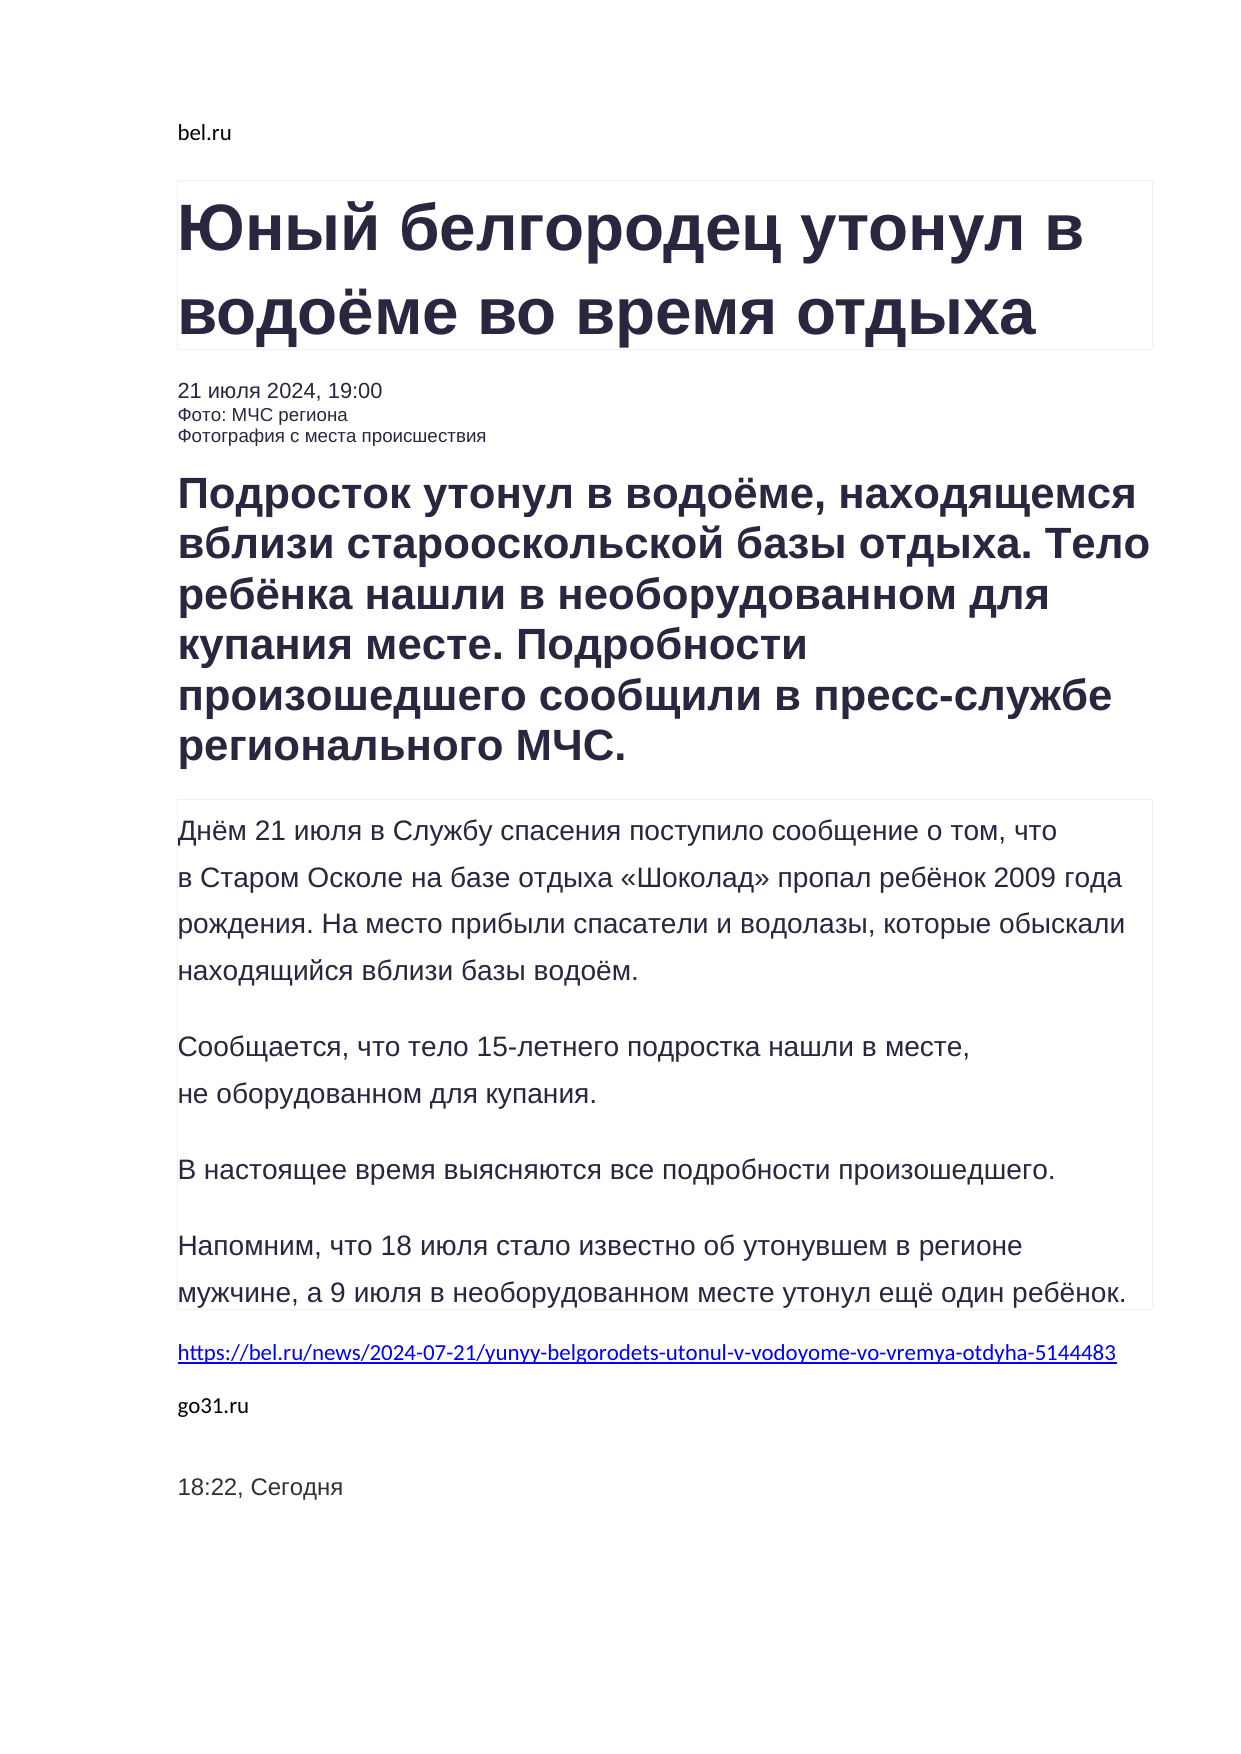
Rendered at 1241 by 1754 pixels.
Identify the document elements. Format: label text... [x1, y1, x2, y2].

text Фото: МЧС региона [177, 404, 1152, 425]
text bel.ru [177, 118, 1152, 146]
text Юный белгородец утонул в водоёме во время отдыха [178, 181, 1152, 349]
text Сообщается, что тело 15-летнего подростка нашли в месте, не оборудованном для купания. [178, 1015, 1152, 1109]
text 21 июля 2024, 19:00 [177, 378, 1152, 404]
text Фотография с места происшествия [177, 425, 1152, 447]
text Напомним, что 18 июля стало известно об утонувшем в регионе мужчине, а 9 июля в необорудованном месте утонул ещё один ребёнок. [178, 1214, 1152, 1309]
text go31.ru [177, 1391, 1152, 1419]
text Подросток утонул в водоёме, находящемся вблизи старооскольской базы отдыха. Тело ребёнка нашли в необорудованном для купания месте. Подробности произошедшего сообщили в пресс-службе регионального МЧС. [177, 468, 1152, 769]
text https://bel.ru/news/2024-07-21/yunyy-belgorodets-utonul-v-vodoyome-vo-vremya-otdyha-5144483 [177, 1338, 1152, 1366]
text Днём 21 июля в Службу спасения поступило сообщение о том, что в Старом Осколе на базе отдыха «Шоколад» пропал ребёнок 2009 года рождения. На место прибыли спасатели и водолазы, которые обыскали находящийся вблизи базы водоём. [178, 800, 1152, 987]
text 18:22, Cегодня [177, 1472, 1152, 1500]
text В настоящее время выясняются все подробности произошедшего. [178, 1138, 1152, 1186]
